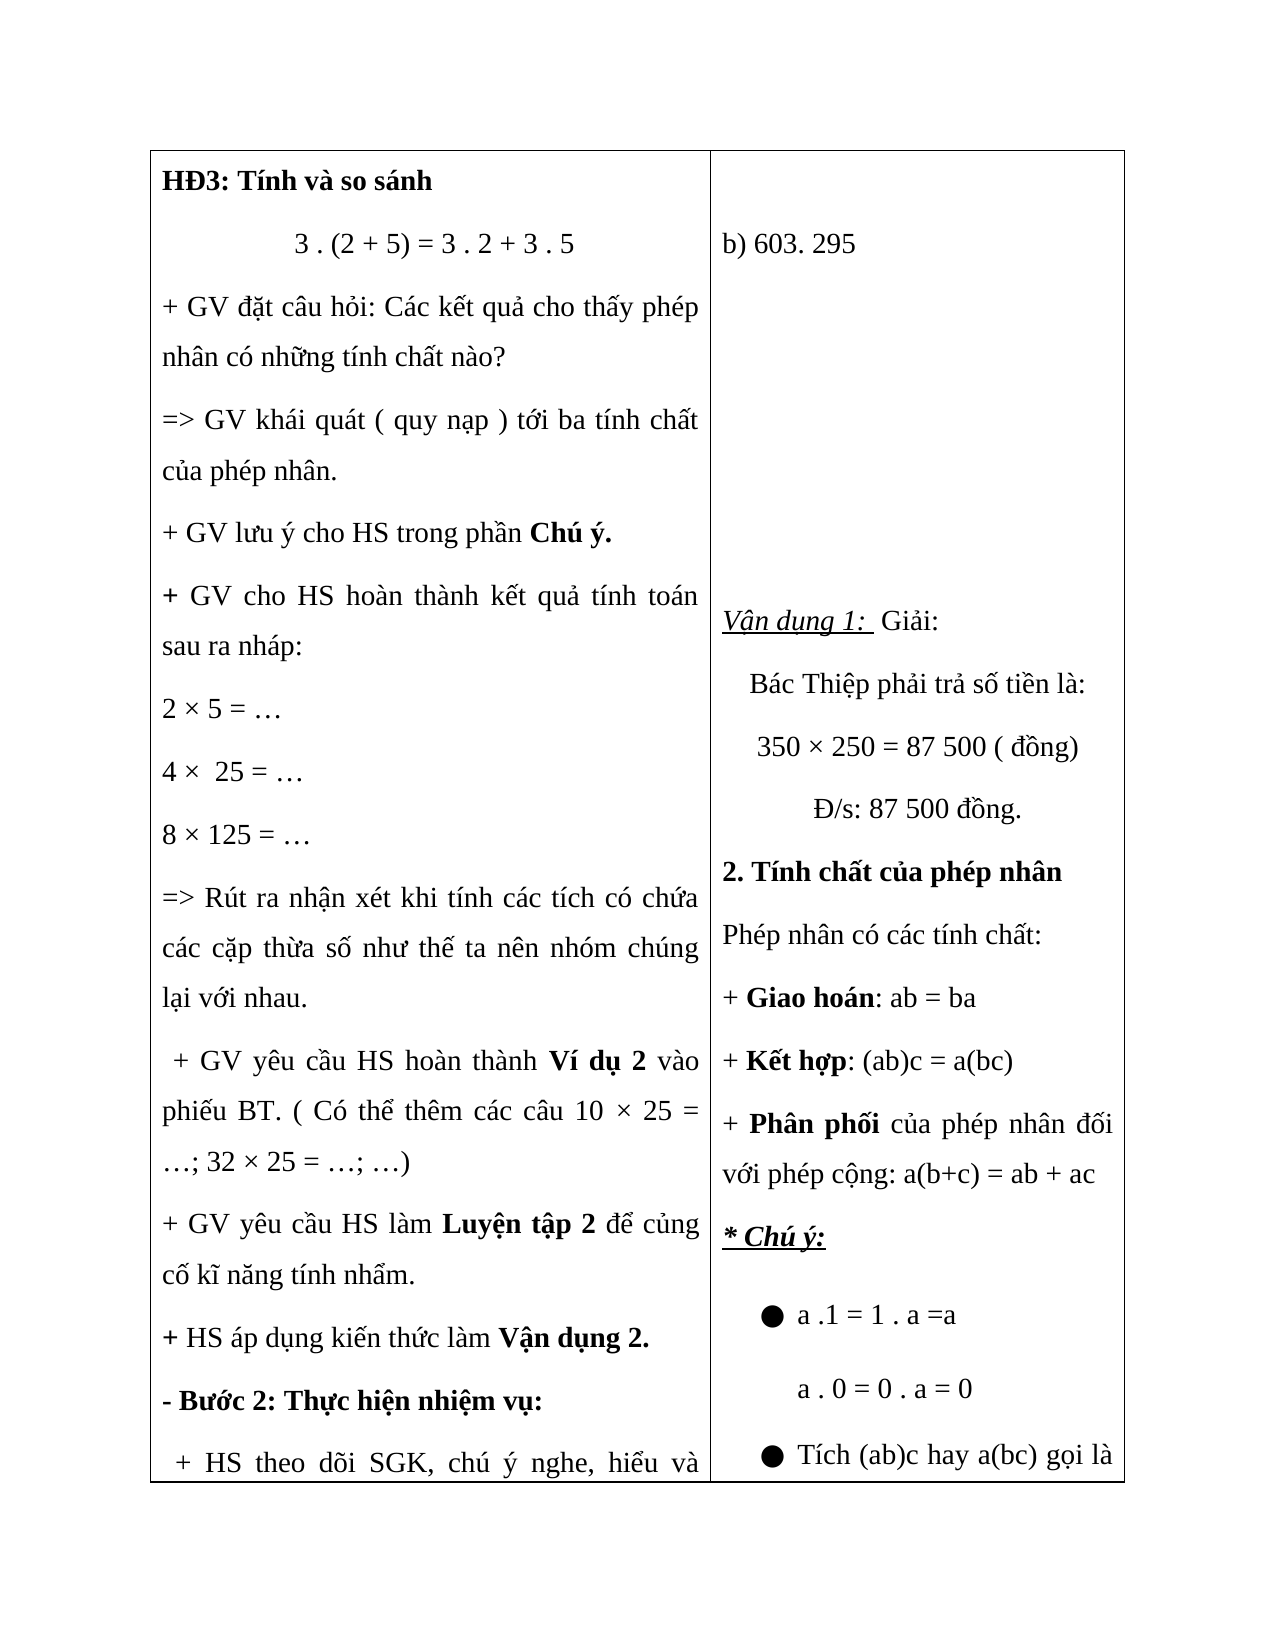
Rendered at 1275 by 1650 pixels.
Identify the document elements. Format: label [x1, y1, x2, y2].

table_cell [711, 151, 1124, 1481]
table_cell [151, 151, 710, 1481]
